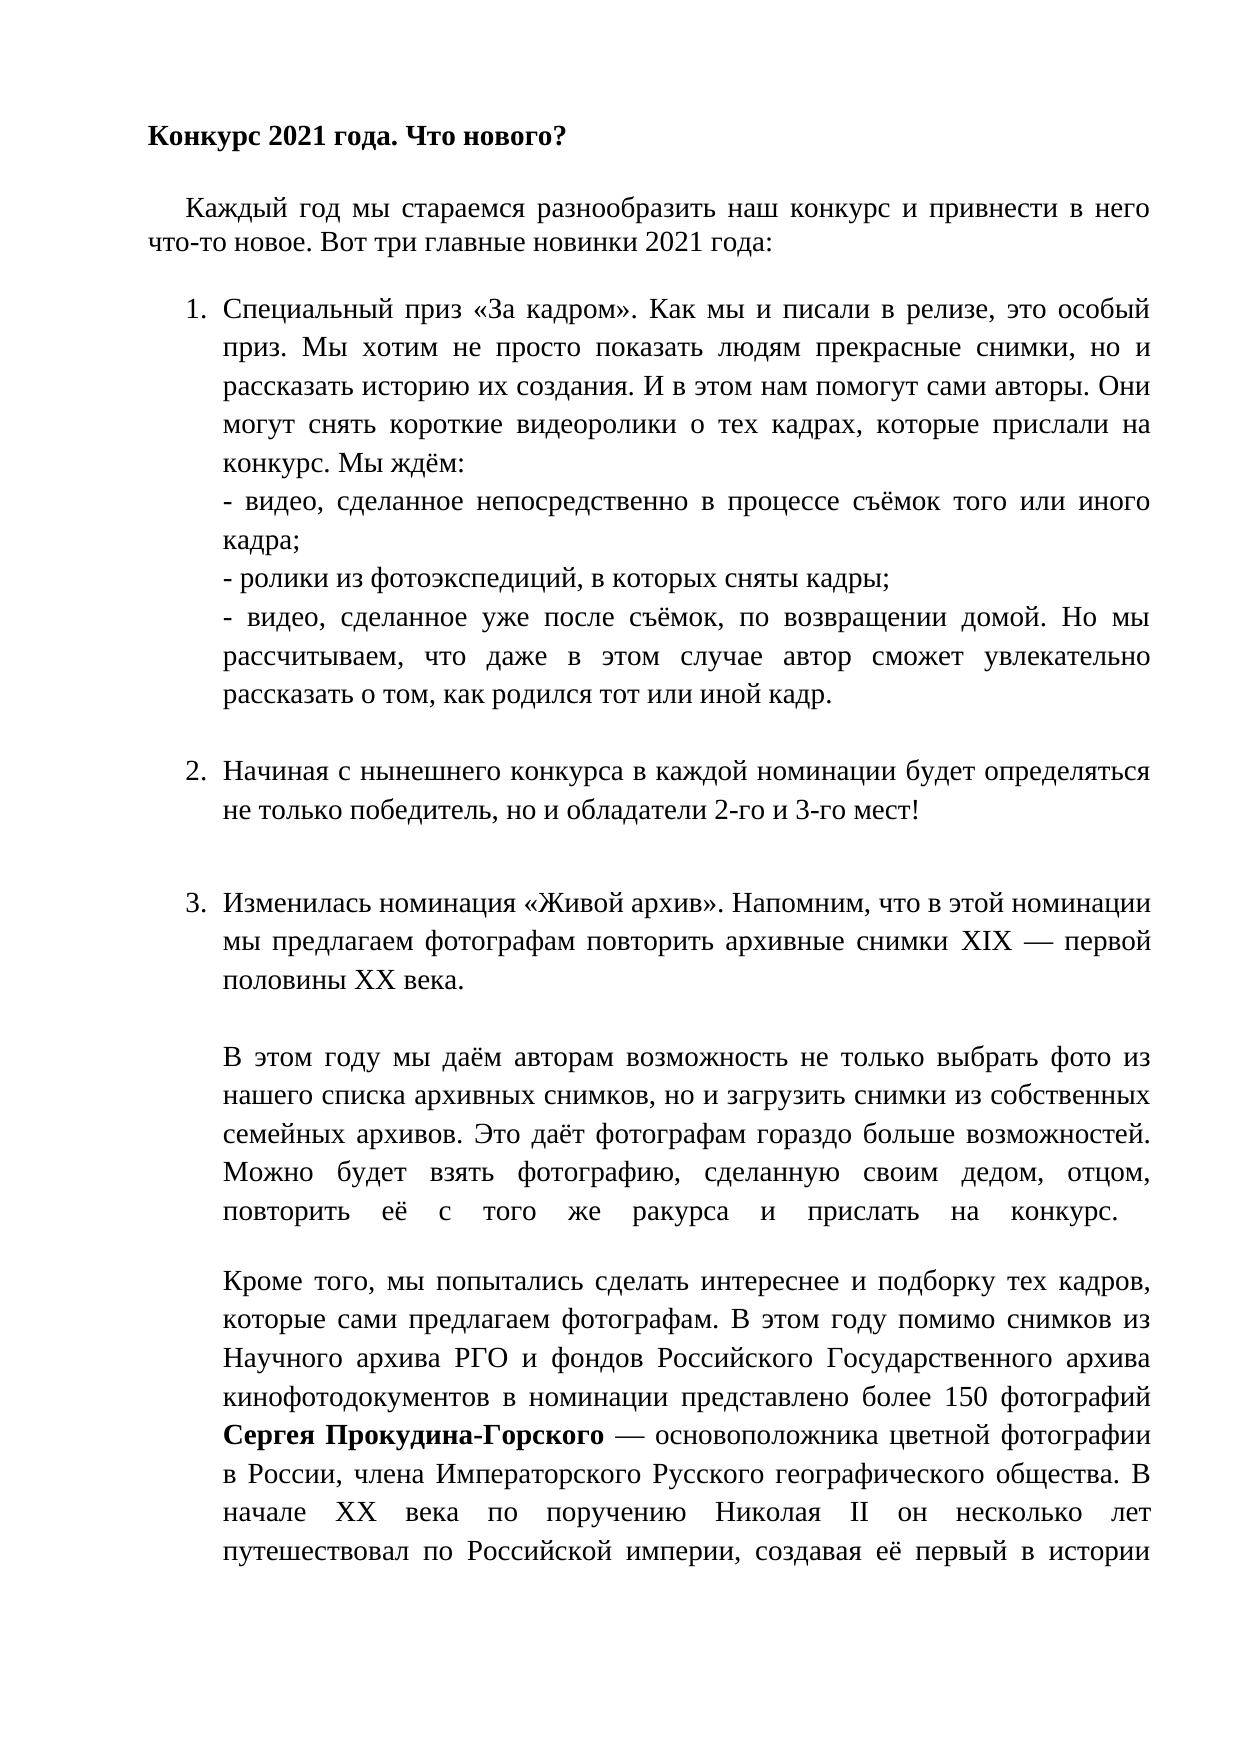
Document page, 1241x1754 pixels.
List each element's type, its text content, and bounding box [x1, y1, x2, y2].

text Каждый год мы стараемся разнообразить наш конкурс и привнести в него что-то новое. Вот три главные новинки 2021 года: [148, 190, 1152, 257]
list Изменилась номинация «Живой архив». Напомним, что в этой номинации мы предлагаем фотографам повторить архивные снимки XIX — первой половины XX века. [185, 885, 1152, 995]
list - ролики из фотоэкспедиций, в которых сняты кадры; [223, 561, 1152, 594]
list - видео, сделанное уже после съёмок, по возвращении домой. Но мы рассчитываем, что даже в этом случае автор сможет увлекательно рассказать о том, как родился тот или иной кадр. [223, 599, 1152, 710]
list Начиная с нынешнего конкурса в каждой номинации будет определяться не только победитель, но и обладатели 2-го и 3-го мест! [185, 753, 1152, 825]
list Специальный приз «За кадром». Как мы и писали в релизе, это особый приз. Мы хотим не просто показать людям прекрасные снимки, но и рассказать историю их создания. И в этом нам помогут сами авторы. Они могут снять короткие видеоролики о тех кадрах, которые прислали на конкурс. Мы ждём: [185, 291, 1152, 478]
text Конкурс 2021 года. Что нового? [148, 118, 1152, 152]
list - видео, сделанное непосредственно в процессе съёмок того или иного кадра; [223, 483, 1152, 556]
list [223, 1263, 1152, 1566]
list В этом году мы даём авторам возможность не только выбрать фото из нашего списка архивных снимков, но и загрузить снимки из собственных семейных архивов. Это даёт фотографам гораздо больше возможностей. Можно будет взять фотографию, сделанную своим дедом, отцом, повторить её с того же ракурса и прислать на конкурс. [223, 1039, 1152, 1259]
